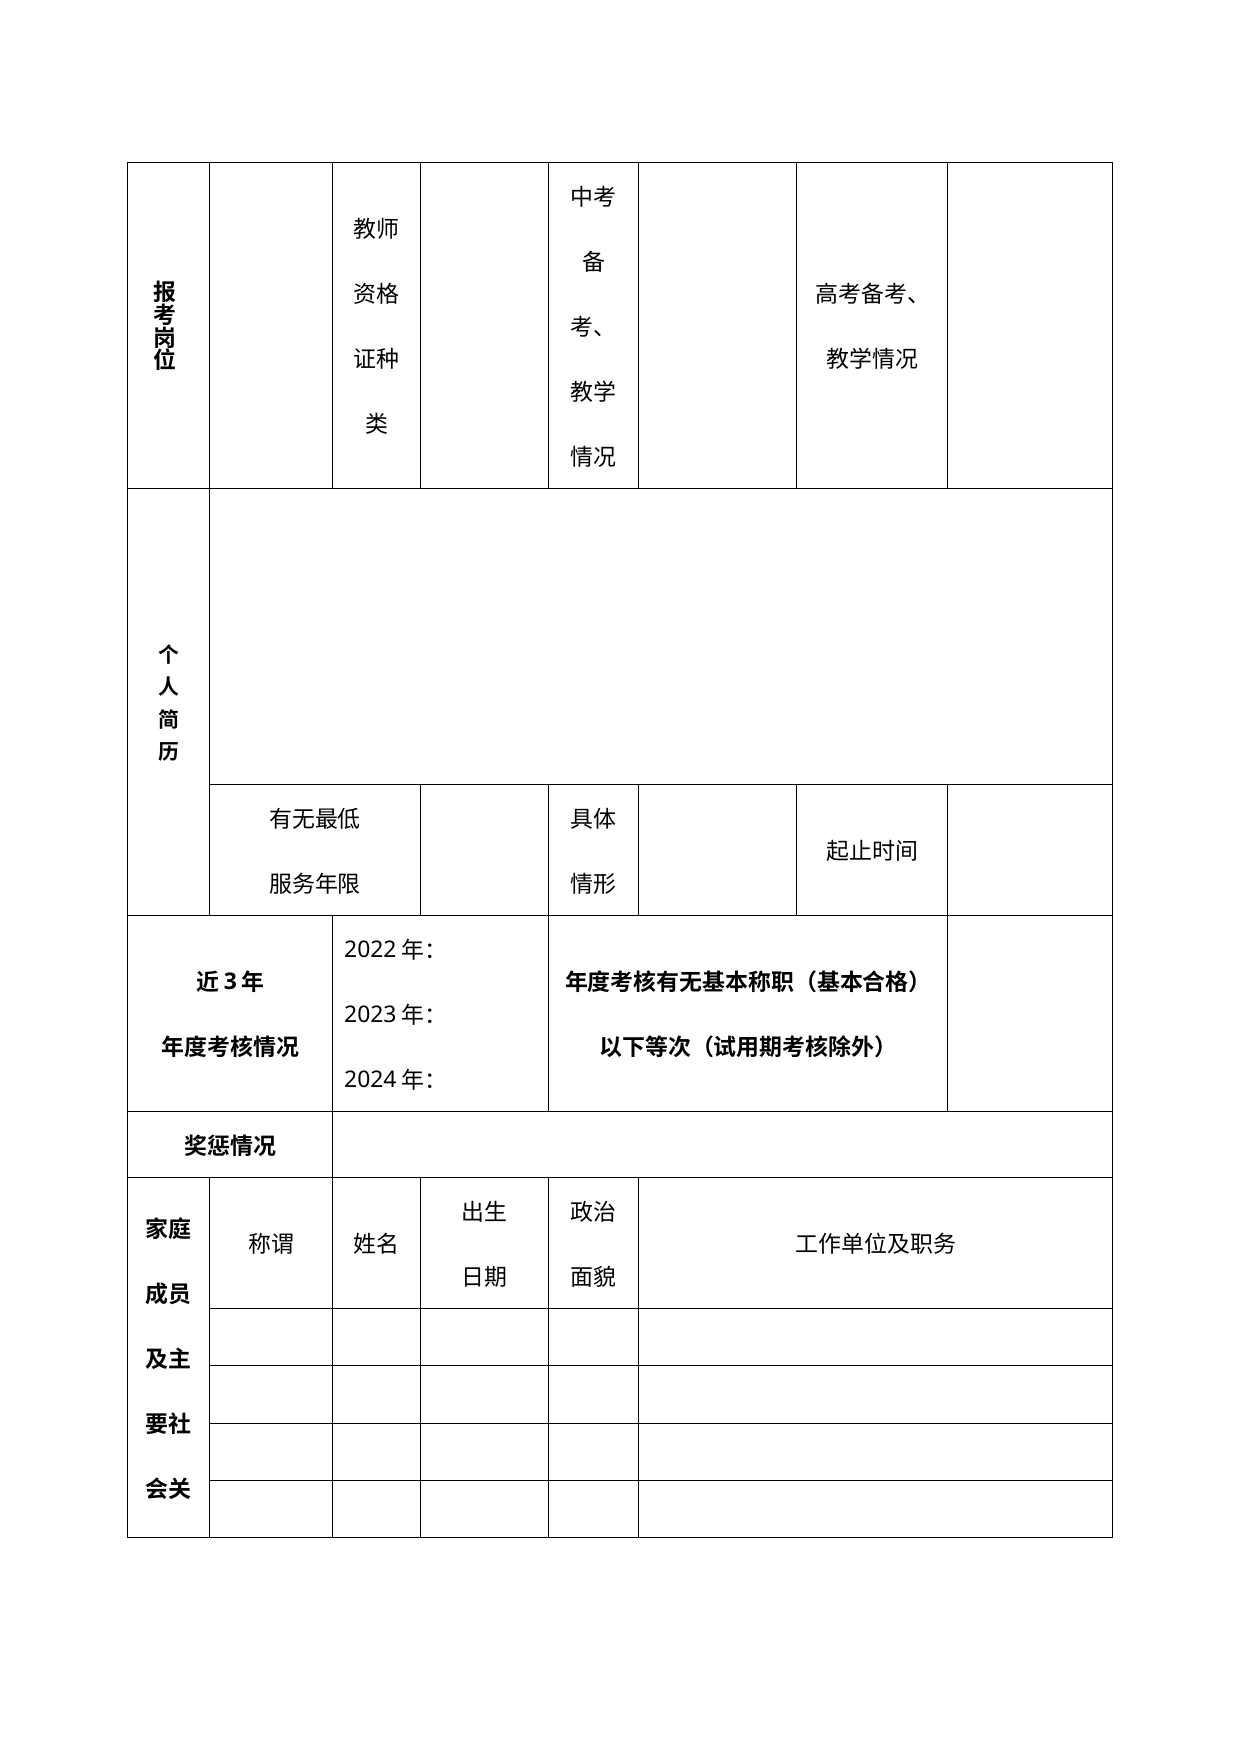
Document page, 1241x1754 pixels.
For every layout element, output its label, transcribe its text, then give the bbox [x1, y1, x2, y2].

table_cell 2022年： 2023年： 2024年： [333, 916, 548, 1111]
table_cell [210, 163, 332, 488]
table_cell [639, 1424, 1112, 1480]
table_cell [421, 1309, 548, 1365]
table_cell [549, 1309, 638, 1365]
table_cell [549, 1366, 638, 1422]
table_cell 年度考核有无基本称职（基本合格）以下等次（试用期考核除外） [549, 916, 947, 1111]
table_cell [421, 1424, 548, 1480]
table_cell [210, 489, 1112, 784]
table_cell 近3年 年度考核情况 [128, 916, 332, 1111]
table_cell 奖惩情况 [128, 1112, 332, 1177]
table_cell 个 人 简 历 [128, 489, 209, 915]
table_cell [639, 1309, 1112, 1365]
table_cell [639, 1366, 1112, 1422]
table_cell [333, 1366, 420, 1422]
table_cell [333, 1481, 420, 1537]
table_cell 工作单位及职务 [639, 1178, 1112, 1308]
table_cell [639, 163, 796, 488]
table_cell 起止时间 [797, 785, 947, 915]
table_cell 姓名 [333, 1178, 420, 1308]
table_cell [333, 1112, 1112, 1177]
table_cell [333, 1309, 420, 1365]
table_cell [549, 1481, 638, 1537]
table_cell [421, 1366, 548, 1422]
table_cell [210, 1309, 332, 1365]
table_cell 高考备考、教学情况 [797, 163, 947, 488]
table_cell [948, 785, 1112, 915]
table_cell 政治 面貌 [549, 1178, 638, 1308]
table_cell [333, 1424, 420, 1480]
table_cell 称谓 [210, 1178, 332, 1308]
table_cell [948, 163, 1112, 488]
table_cell [210, 1424, 332, 1480]
table_cell 有无最低 服务年限 [210, 785, 420, 915]
table_cell 出生 日期 [421, 1178, 548, 1308]
table_cell [421, 785, 548, 915]
table_cell [210, 1481, 332, 1537]
table_cell 报考岗位 [128, 163, 209, 488]
table_cell [948, 916, 1112, 1111]
table_cell [639, 785, 796, 915]
table_cell [639, 1481, 1112, 1537]
table_cell [421, 1481, 548, 1537]
table_cell [421, 163, 548, 488]
table_cell 具体 情形 [549, 785, 638, 915]
table_cell [549, 1424, 638, 1480]
table_cell 中考备考、教学情况 [549, 163, 638, 488]
table_cell 家庭 成员 及主要社会关系情况 [128, 1178, 209, 1537]
table_cell [210, 1366, 332, 1422]
table_cell 教师资格证种类 [333, 163, 420, 488]
